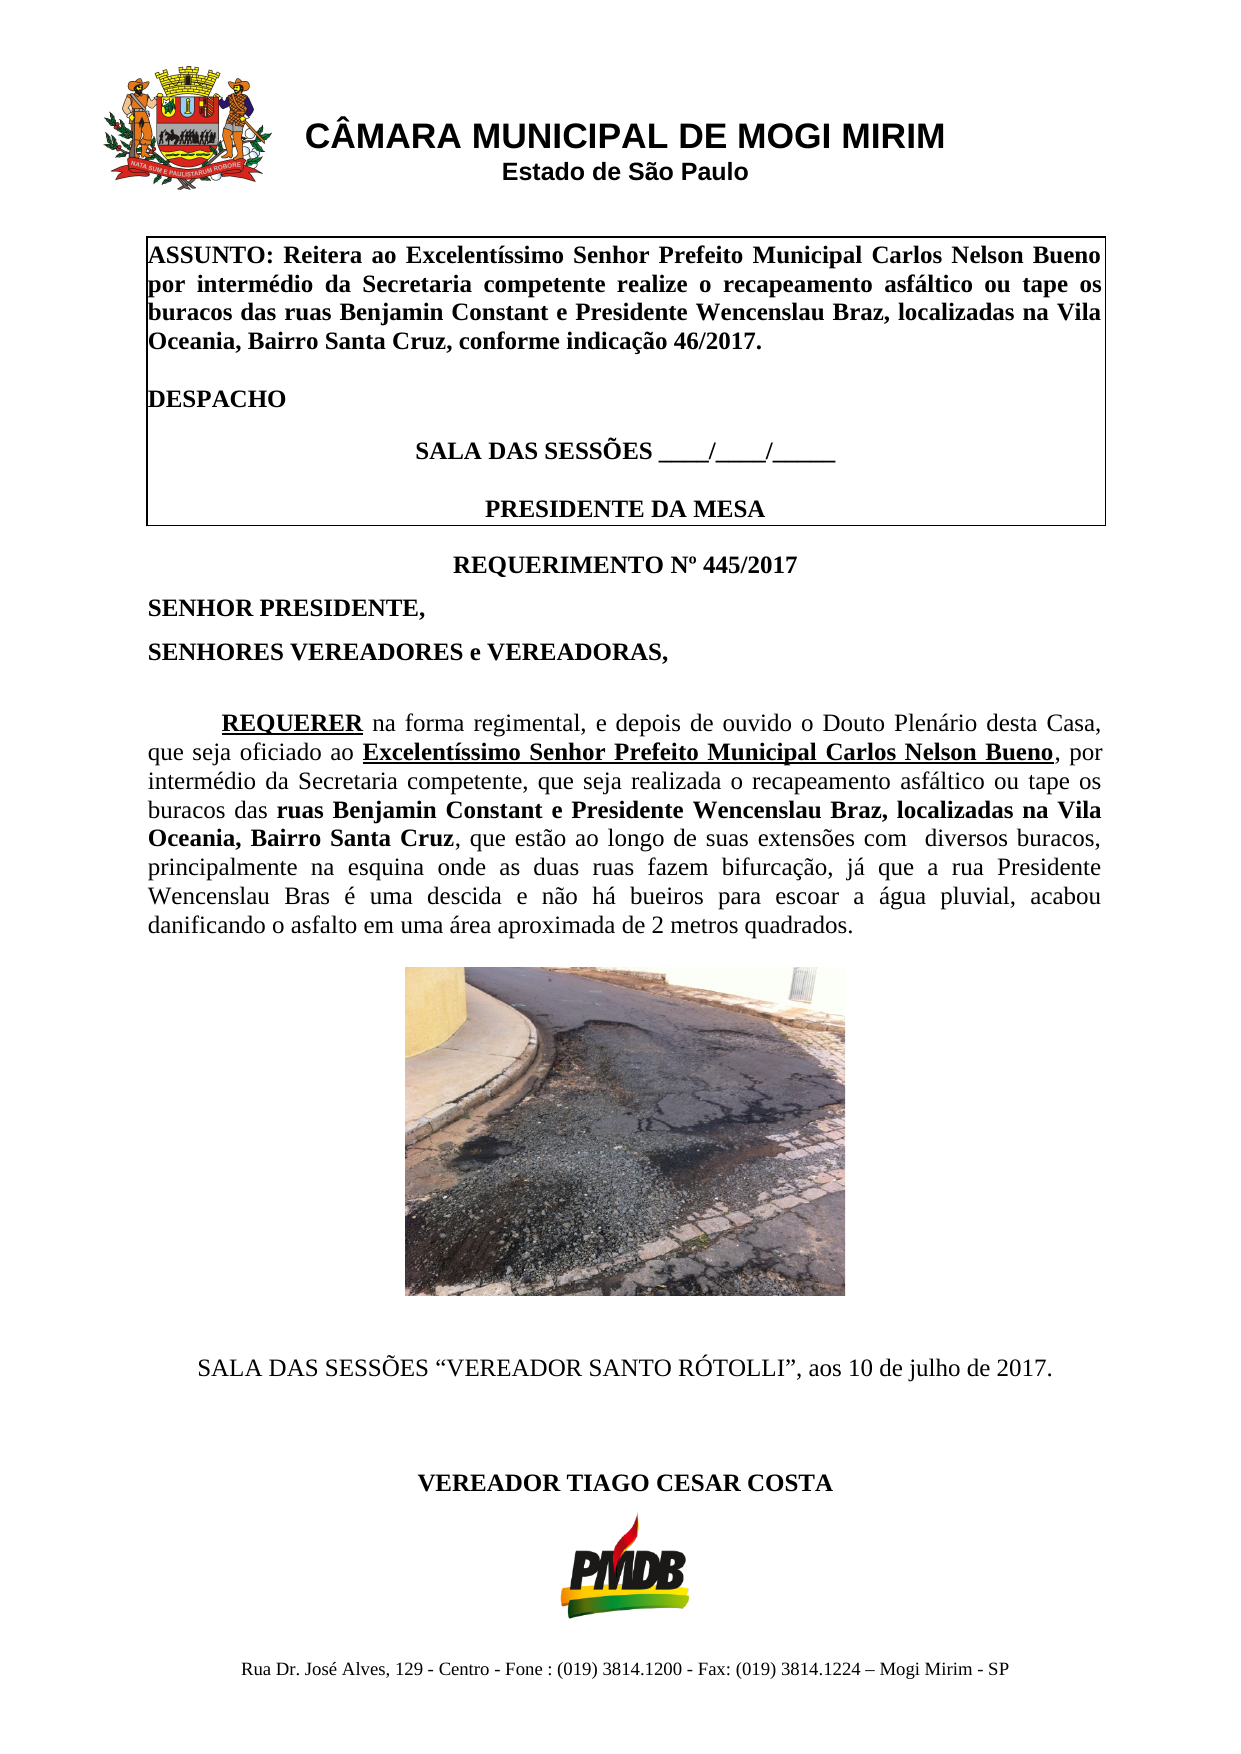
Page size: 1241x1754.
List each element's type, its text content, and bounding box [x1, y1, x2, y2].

text REQUERIMENTO Nº 445/2017 [148, 550, 1103, 579]
text VEREADOR TIAGO CESAR COSTA [148, 1468, 1103, 1497]
text PRESIDENTE DA MESA [148, 490, 1105, 525]
text SALA DAS SESSÕES ____/____/_____ [148, 436, 1103, 465]
picture [555, 1511, 695, 1619]
text REQUERER na forma regimental, e depois de ouvido o Douto Plenário desta Casa, que seja oficiado ao Excelentíssimo Senhor Prefeito Municipal Carlos Nelson Bueno, por intermédio da Secretaria competente, que seja realizada o recapeamento asfáltico ou tape os buracos das ruas Benjamin Constant e Presidente Wencenslau Braz, localizadas na Vila Oceania, Bairro Santa Cruz, que estão ao longo de suas extensões com diversos buracos, principalmente na esquina onde as duas ruas fazem bifurcação, já que a rua Presidente Wencenslau Bras é uma descida e não há bueiros para escoar a água pluvial, acabou danificando o asfalto em uma área aproximada de 2 metros quadrados. [148, 708, 1103, 938]
text SALA DAS SESSÕES “VEREADOR SANTO RÓTOLLI”, aos 10 de julho de 2017. [148, 1353, 1103, 1382]
text ASSUNTO: Reitera ao Excelentíssimo Senhor Prefeito Municipal Carlos Nelson Bueno por intermédio da Secretaria competente realize o recapeamento asfáltico ou tape os buracos das ruas Benjamin Constant e Presidente Wencenslau Braz, localizadas na Vila Oceania, Bairro Santa Cruz, conforme indicação 46/2017. [148, 238, 1105, 355]
text SENHOR PRESIDENTE, [148, 593, 1103, 622]
text SENHORES VEREADORES e VEREADORAS, [148, 637, 1103, 665]
picture [102, 66, 273, 190]
text DESPACHO [148, 384, 1103, 412]
picture [405, 967, 846, 1296]
